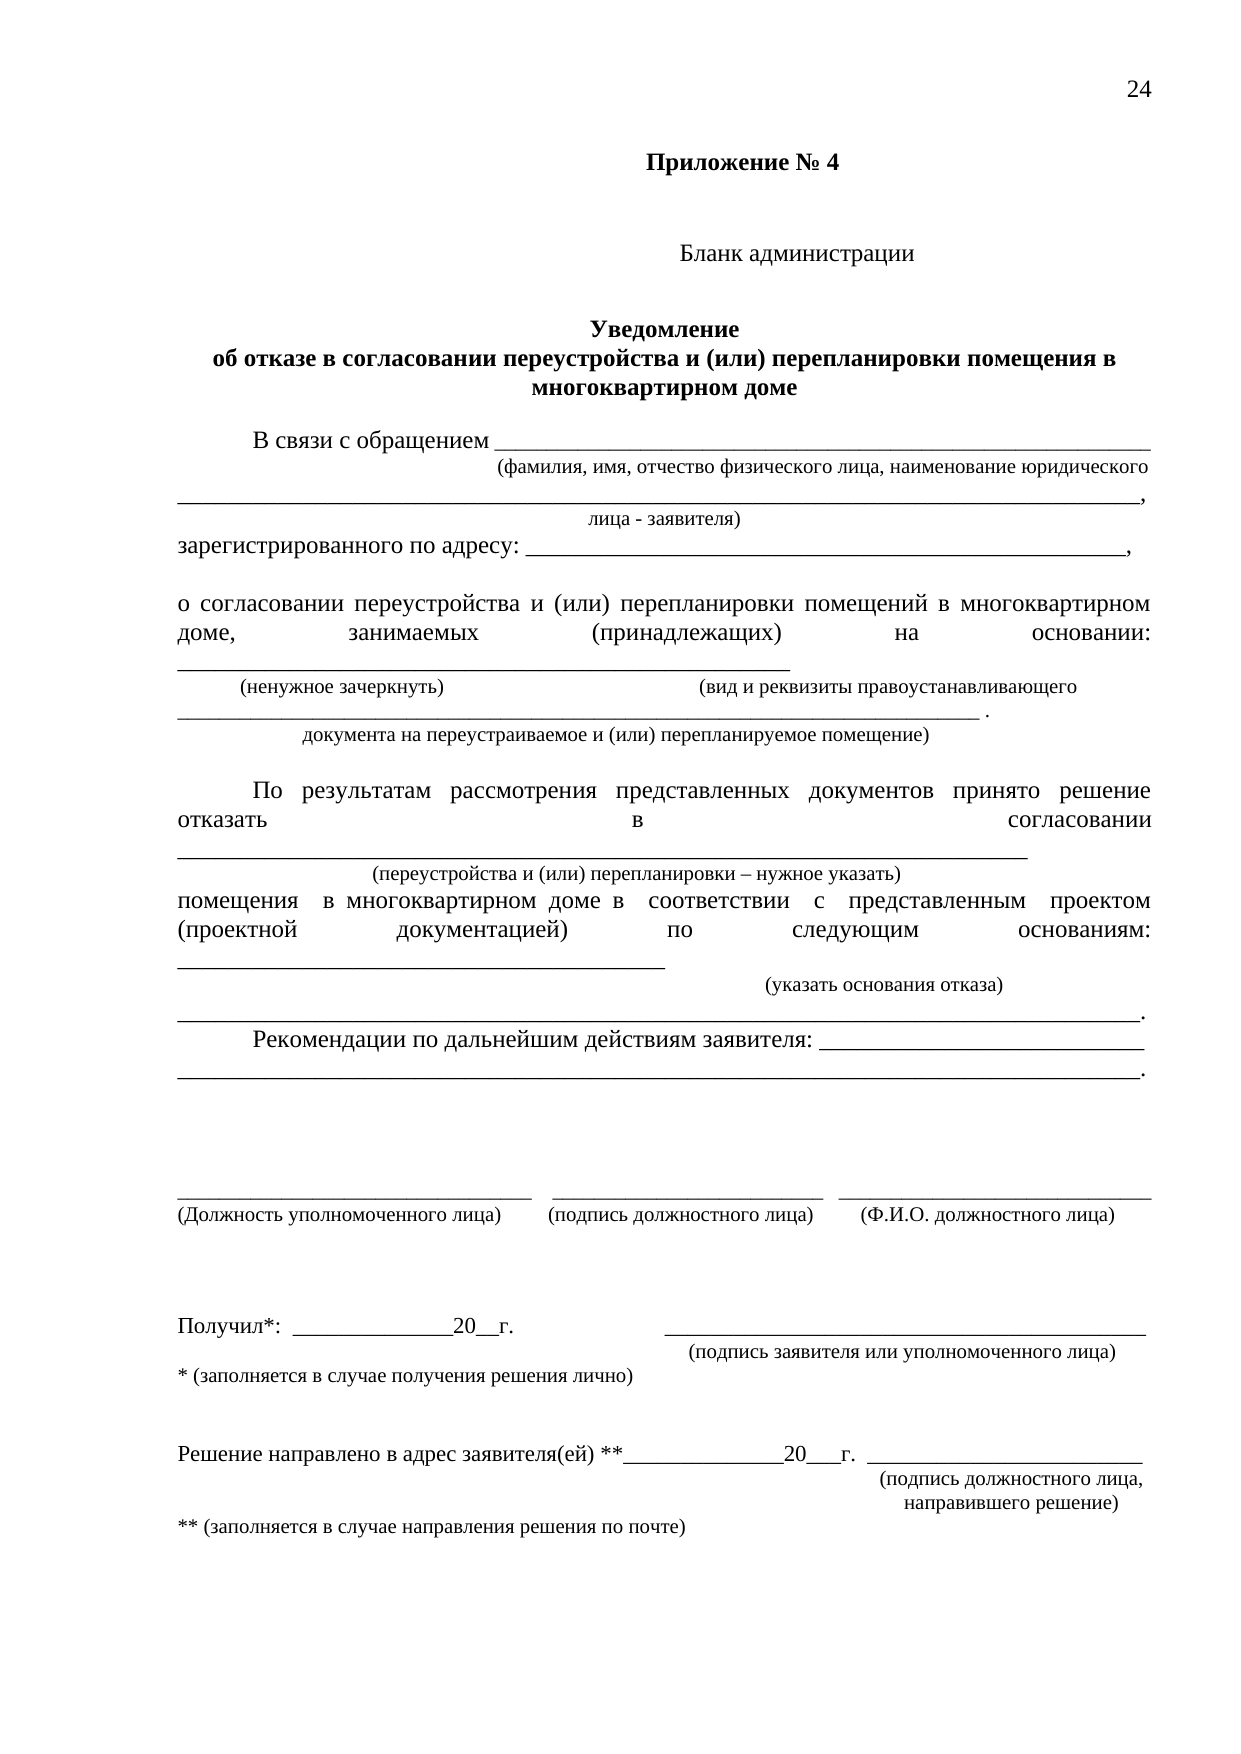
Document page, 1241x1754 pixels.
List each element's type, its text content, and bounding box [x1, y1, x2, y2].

text о согласовании переустройства и (или) перепланировки помещений в многоквартирном доме, занимаемых (принадлежащих) на основании: _________________________________________________ [177, 588, 1152, 674]
title Бланк администрации [177, 238, 1190, 267]
text _____________________________________________________________________________. [177, 996, 1152, 1024]
text _____________________________________________________________________________ . [177, 698, 1152, 722]
text Приложение № 4 [177, 147, 1190, 176]
text (подпись должностного лица, [177, 1466, 1152, 1490]
text Уведомление [177, 314, 1152, 343]
text В связи с обращением _______________________________________________________________ [177, 425, 1152, 453]
text помещения в многоквартирном доме в соответствии с представленным проектом (проектной документацией) по следующим основаниям: _______________________________________ [177, 885, 1152, 972]
text * (заполняется в случае получения решения лично) [177, 1363, 1152, 1387]
text По результатам рассмотрения представленных документов принято решение отказать в согласовании ____________________________________________________________________ [177, 775, 1152, 861]
text _____________________________________________________________________________. [177, 1053, 1152, 1082]
text ** (заполняется в случае направления решения по почте) [177, 1514, 1152, 1538]
text (фамилия, имя, отчество физического лица, наименование юридического [177, 453, 1152, 478]
text Решение направлено в адрес заявителя(ей) **______________20___г. ________________________ [177, 1440, 1152, 1466]
text Рекомендации по дальнейшим действиям заявителя: __________________________ [177, 1024, 1152, 1053]
text __________________________________ __________________________ ______________________________ [177, 1178, 1152, 1202]
text (ненужное зачеркнуть) (вид и реквизиты правоустанавливающего [177, 674, 1152, 698]
text об отказе в согласовании переустройства и (или) перепланировки помещения в многоквартирном доме [177, 343, 1152, 401]
text (переустройства и (или) перепланировки – нужное указать) [177, 861, 1152, 885]
text _____________________________________________________________________________, [177, 478, 1152, 506]
text (Должность уполномоченного лица) (подпись должностного лица) (Ф.И.О. должностного лица) [177, 1202, 1152, 1226]
text лица - заявителя) [177, 506, 1152, 530]
text направившего решение) [177, 1490, 1152, 1514]
text документа на переустраиваемое и (или) перепланируемое помещение) [177, 722, 1152, 746]
text зарегистрированного по адресу: ________________________________________________, [177, 530, 1152, 559]
text Получил*: ______________20__г. __________________________________________ (подпись заявителя или уполномоченного лица) [177, 1313, 1152, 1363]
text (указать основания отказа) [177, 972, 1152, 996]
